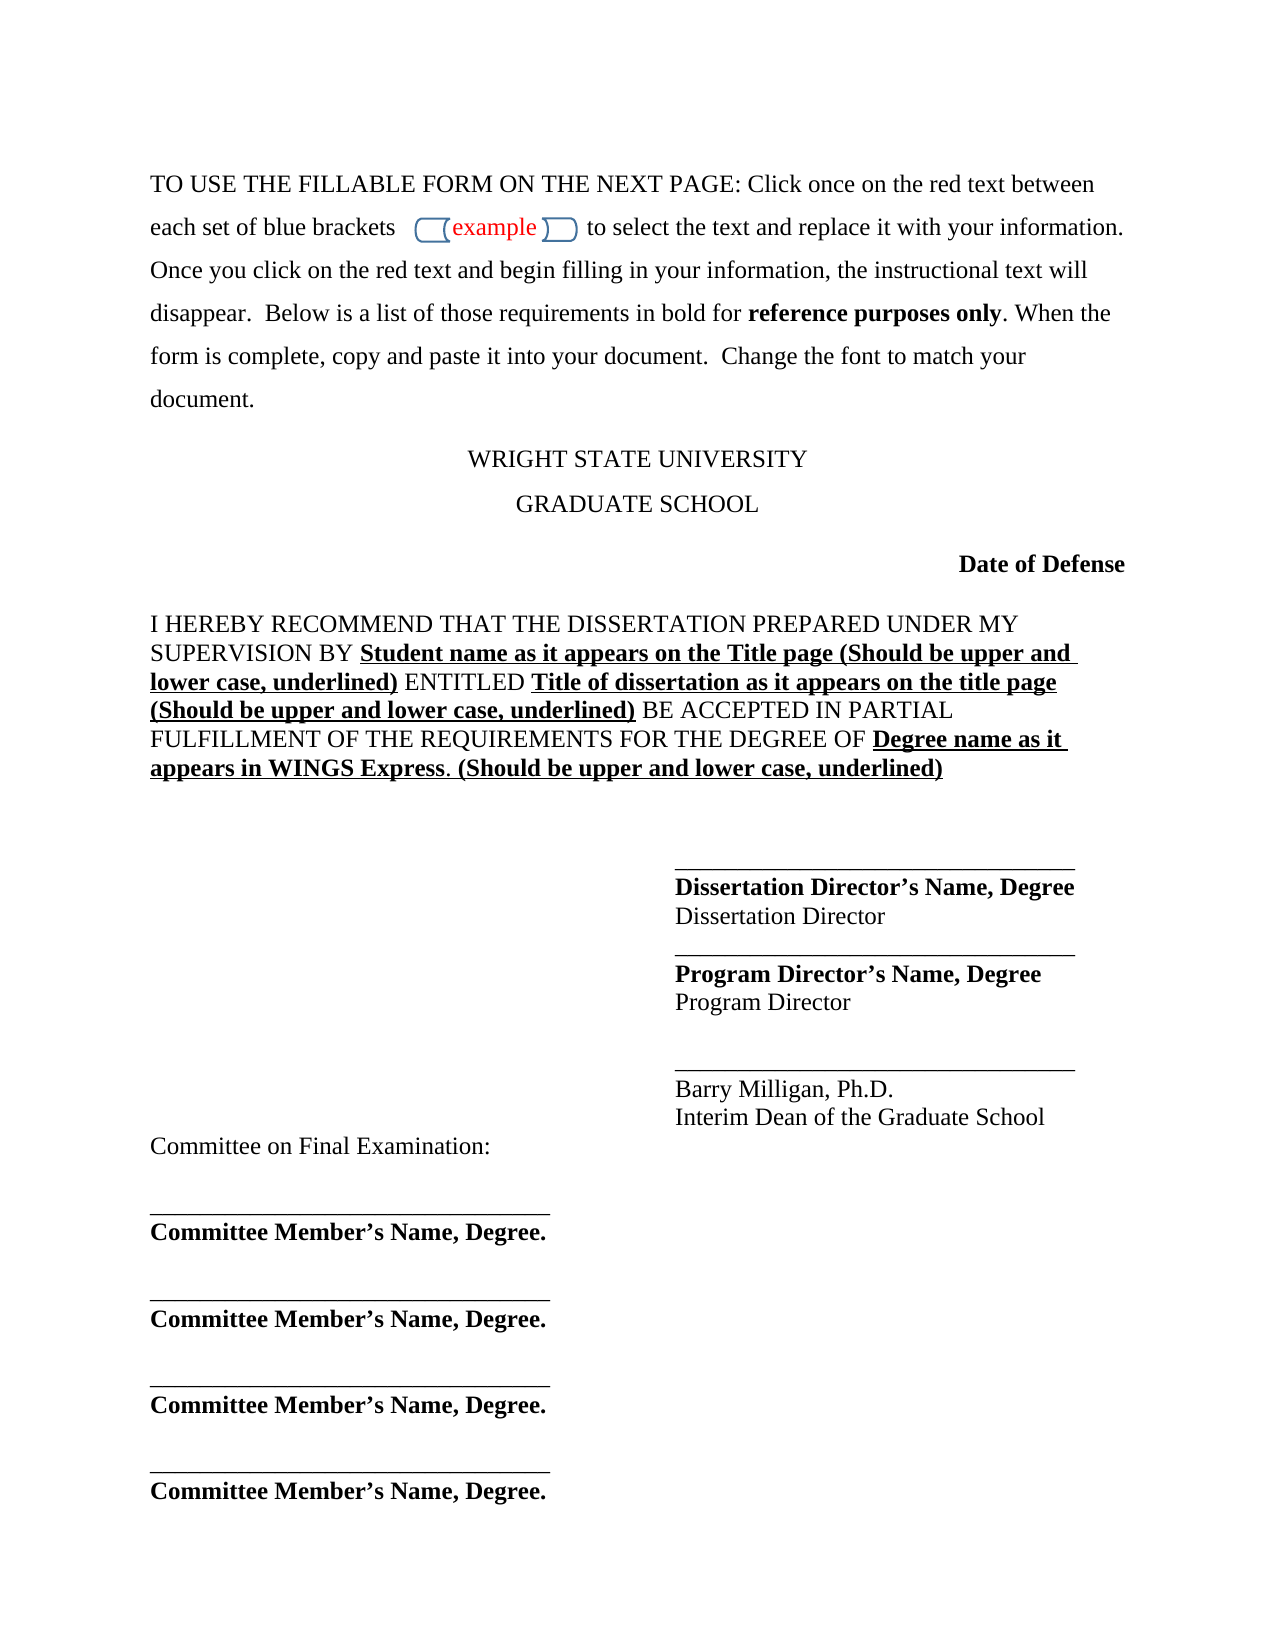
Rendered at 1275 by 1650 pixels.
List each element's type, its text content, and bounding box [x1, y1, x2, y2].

text Committee on Final Examination: [150, 1131, 1125, 1160]
text ________________________________ [150, 1447, 1125, 1476]
text Date of Defense [150, 549, 1125, 578]
text ________________________________ [675, 930, 1125, 959]
text Program Director’s Name, Degree [675, 959, 1125, 987]
text Interim Dean of the Graduate School [675, 1102, 1125, 1131]
text Committee Member’s Name, Degree. [150, 1476, 1125, 1505]
text Dissertation Director’s Name, Degree [675, 872, 1125, 901]
text WRIGHT STATE UNIVERSITY [150, 444, 1125, 473]
text ________________________________ [150, 1361, 1125, 1390]
text Program Director [675, 987, 1125, 1016]
text ________________________________ [675, 1045, 1125, 1074]
text ________________________________ [150, 1189, 1125, 1217]
text TO USE THE FILLABLE FORM ON THE NEXT PAGE: Click once on the red text between each set of blue brackets example to select the text and replace it with your information. Once you click on the red text and begin filling in your information, the instructional text will disappear. Below is a list of those requirements in bold for reference purposes only. When the form is complete, copy and paste it into your document. Change the font to match your document. [150, 169, 1125, 413]
text ________________________________ [675, 844, 1125, 872]
text Committee Member’s Name, Degree. [150, 1390, 1125, 1419]
text ________________________________ [150, 1275, 1125, 1304]
text I HEREBY RECOMMEND THAT THE DISSERTATION PREPARED UNDER MY SUPERVISION BY Student name as it appears on the Title page (Should be upper and lower case, underlined) ENTITLED Title of dissertation as it appears on the title page (Should be upper and lower case, underlined) BE ACCEPTED IN PARTIAL FULFILLMENT OF THE REQUIREMENTS FOR THE DEGREE OF Degree name as it appears in WINGS Express. (Should be upper and lower case, underlined) [150, 609, 1125, 782]
text Committee Member’s Name, Degree. [150, 1304, 1125, 1332]
text Barry Milligan, Ph.D. [675, 1074, 1125, 1102]
text GRADUATE SCHOOL [150, 489, 1125, 518]
text Committee Member’s Name, Degree. [150, 1217, 1125, 1246]
text Dissertation Director [675, 901, 1125, 930]
